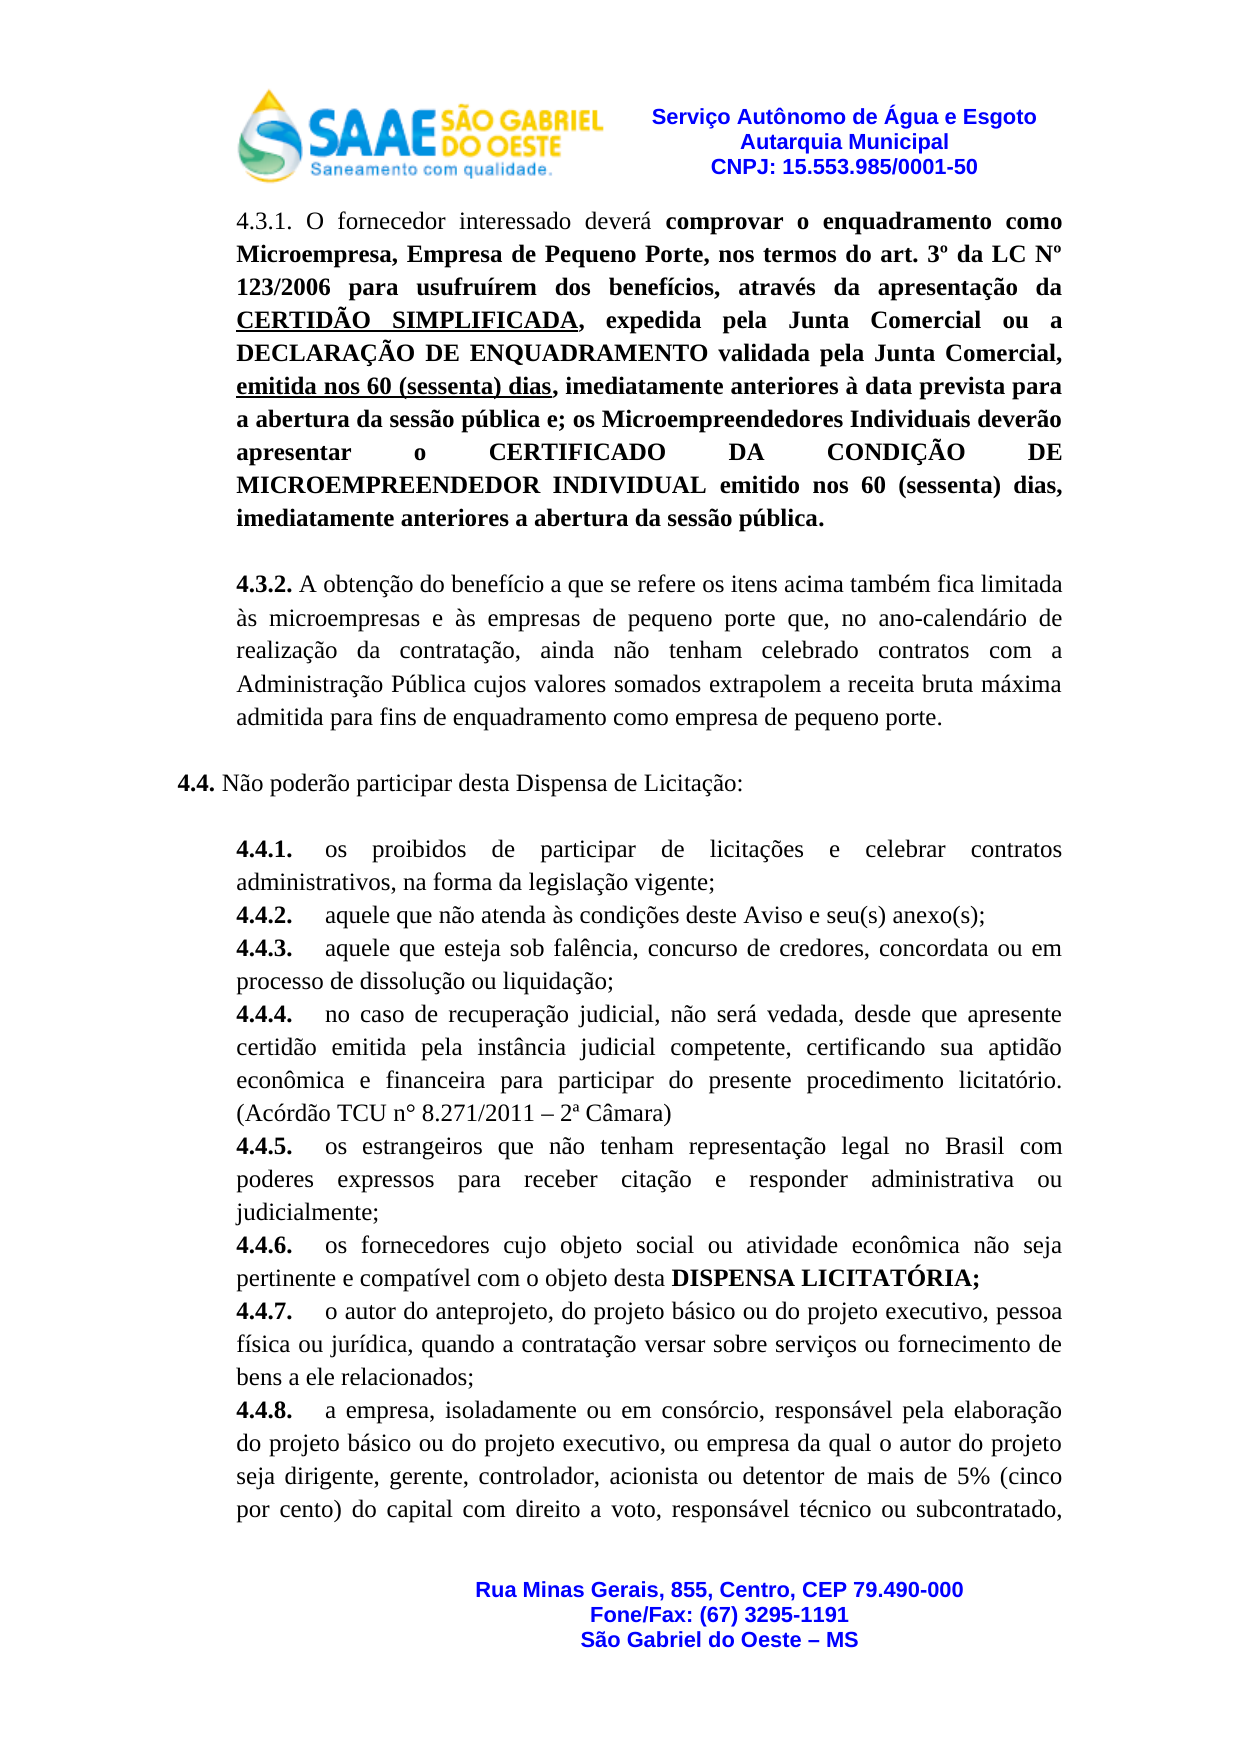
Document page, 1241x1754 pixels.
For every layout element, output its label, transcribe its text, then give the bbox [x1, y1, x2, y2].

picture [229, 80, 614, 188]
list os fornecedores cujo objeto social ou atividade econômica não seja pertinente e compatível com o objeto desta DISPENSA LICITATÓRIA; [236, 1230, 1063, 1292]
list aquele que esteja sob falência, concurso de credores, concordata ou em processo de dissolução ou liquidação; [236, 933, 1063, 994]
list os estrangeiros que não tenham representação legal no Brasil com poderes expressos para receber citação e responder administrativa ou judicialmente; [236, 1131, 1063, 1226]
list Não poderão participar desta Dispensa de Licitação: [177, 768, 1063, 796]
text 4.3.1. O fornecedor interessado deverá comprovar o enquadramento como Microempresa, Empresa de Pequeno Porte, nos termos do art. 3º da LC Nº 123/2006 para usufruírem dos benefícios, através da apresentação da CERTIDÃO SIMPLIFICADA, expedida pela Junta Comercial ou a DECLARAÇÃO DE ENQUADRAMENTO validada pela Junta Comercial, emitida nos 60 (sessenta) dias, imediatamente anteriores à data prevista para a abertura da sessão pública e; os Microempreendedores Individuais deverão apresentar o Certificado da Condição de Microempreendedor Individual emitido nos 60 (sessenta) dias, imediatamente anteriores a abertura da sessão pública. [236, 206, 1063, 532]
list no caso de recuperação judicial, não será vedada, desde que apresente certidão emitida pela instância judicial competente, certificando sua aptidão econômica e financeira para participar do presente procedimento licitatório. (Acórdão TCU n° 8.271/2011 – 2ª Câmara) [236, 999, 1063, 1127]
list o autor do anteprojeto, do projeto básico ou do projeto executivo, pessoa física ou jurídica, quando a contratação versar sobre serviços ou fornecimento de bens a ele relacionados; [236, 1296, 1063, 1391]
text 4.3.2. A obtenção do benefício a que se refere os itens acima também fica limitada às microempresas e às empresas de pequeno porte que, no ano-calendário de realização da contratação, ainda não tenham celebrado contratos com a Administração Pública cujos valores somados extrapolem a receita bruta máxima admitida para fins de enquadramento como empresa de pequeno porte. [236, 569, 1063, 730]
list aquele que não atenda às condições deste Aviso e seu(s) anexo(s); [236, 900, 1063, 928]
list os proibidos de participar de licitações e celebrar contratos administrativos, na forma da legislação vigente; [236, 834, 1063, 896]
